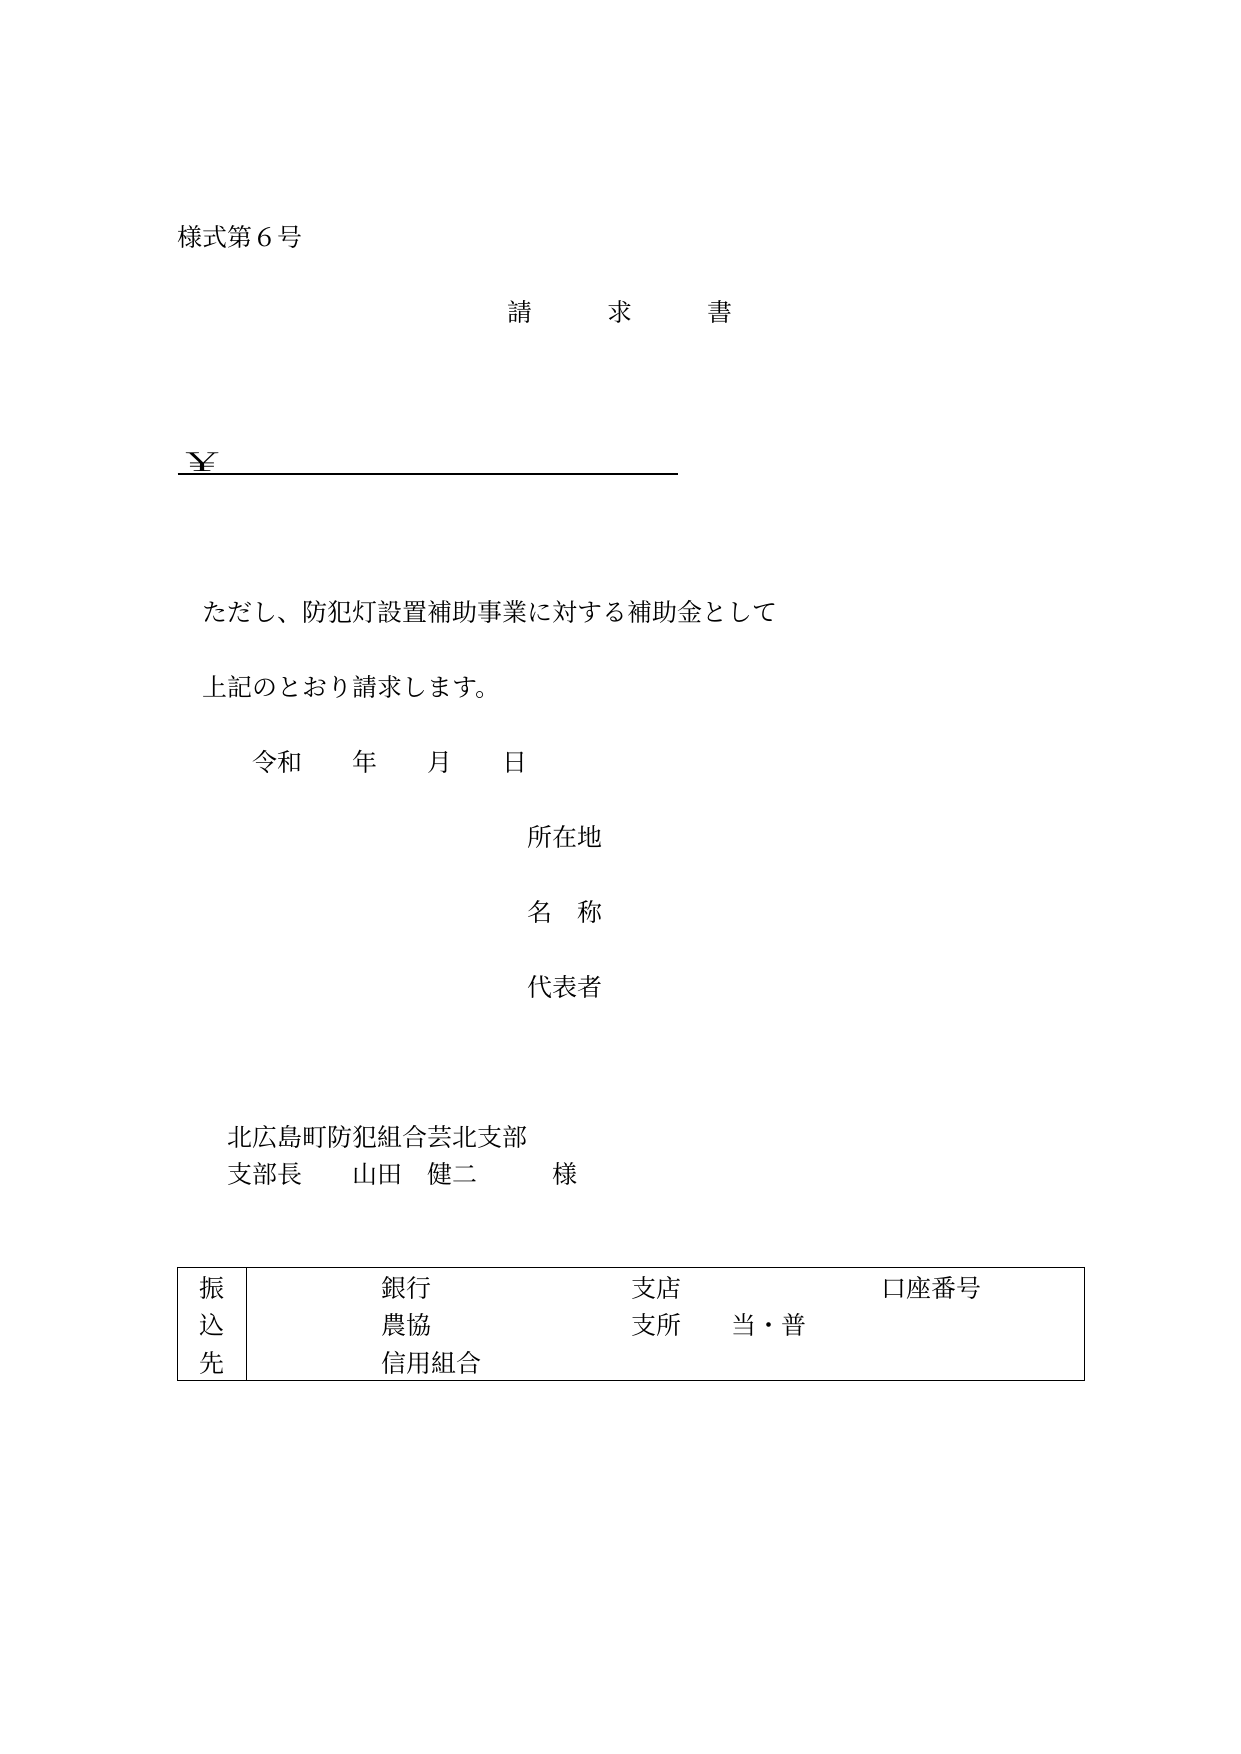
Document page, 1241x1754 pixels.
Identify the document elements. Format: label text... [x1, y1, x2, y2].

text 北広島町防犯組合芸北支部 [177, 1117, 1063, 1154]
text 名 称 [177, 892, 1063, 929]
text 所在地 [177, 817, 1063, 854]
text 支部長 山田 健二 様 [177, 1154, 1063, 1192]
text 様式第６号 [177, 217, 1063, 254]
text ただし、防犯灯設置補助事業に対する補助金として [177, 592, 1063, 629]
text 令和 年 月 日 [177, 742, 1063, 779]
table_header 銀行 支店 口座番号 農協 支所 当・普 信用組合 [247, 1268, 1084, 1380]
text 上記のとおり請求します。 [177, 667, 1063, 704]
text ￥ [177, 442, 1063, 479]
text 代表者 [177, 967, 1063, 1004]
text 請 求 書 [177, 292, 1063, 329]
table_header 振込先 [178, 1268, 246, 1380]
